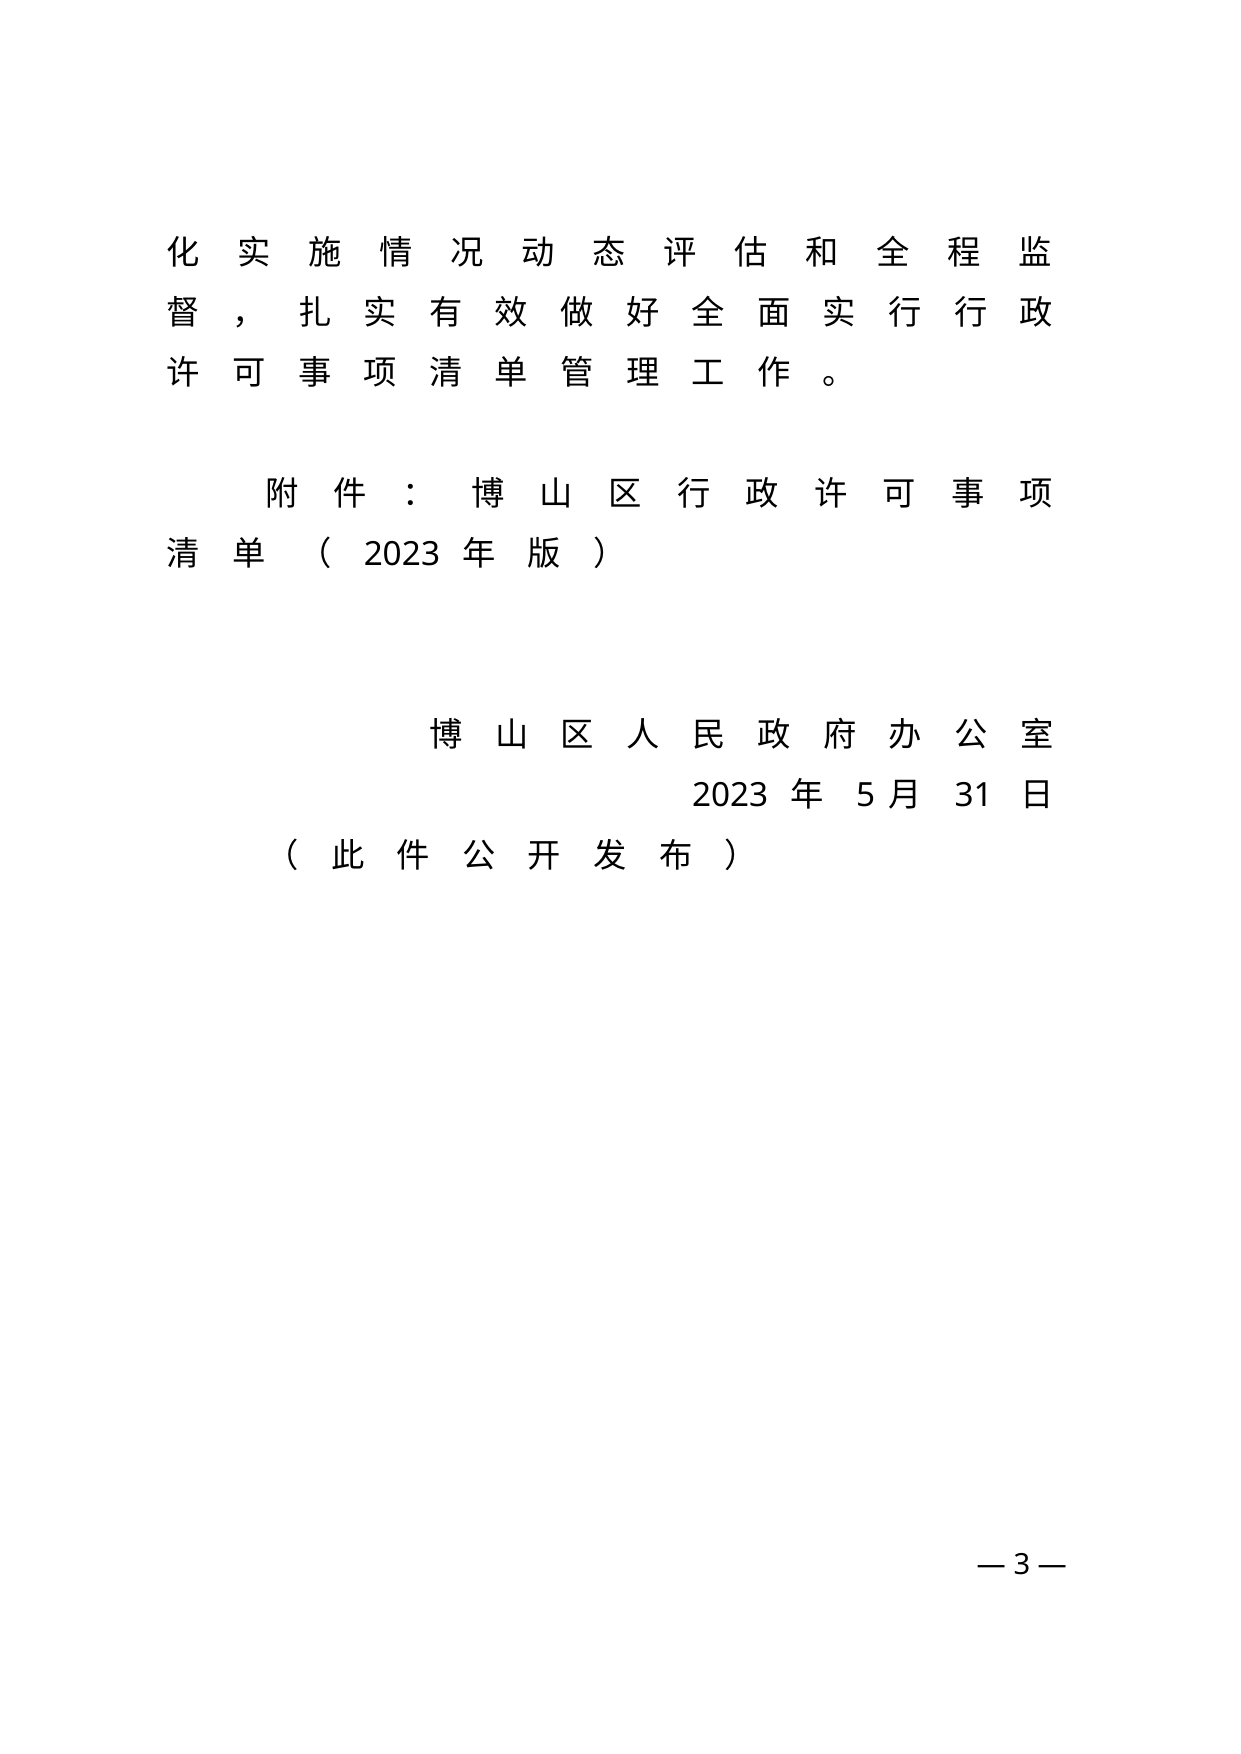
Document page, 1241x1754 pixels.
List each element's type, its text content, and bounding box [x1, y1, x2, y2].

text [167, 219, 1085, 400]
text 2023年5月31日 [167, 762, 1085, 822]
text 博山区人民政府办公室 [167, 702, 1085, 762]
text 附件：博山区行政许可事项清单（2023年版） [167, 461, 1085, 581]
text （此件公开发布） [167, 822, 1085, 883]
